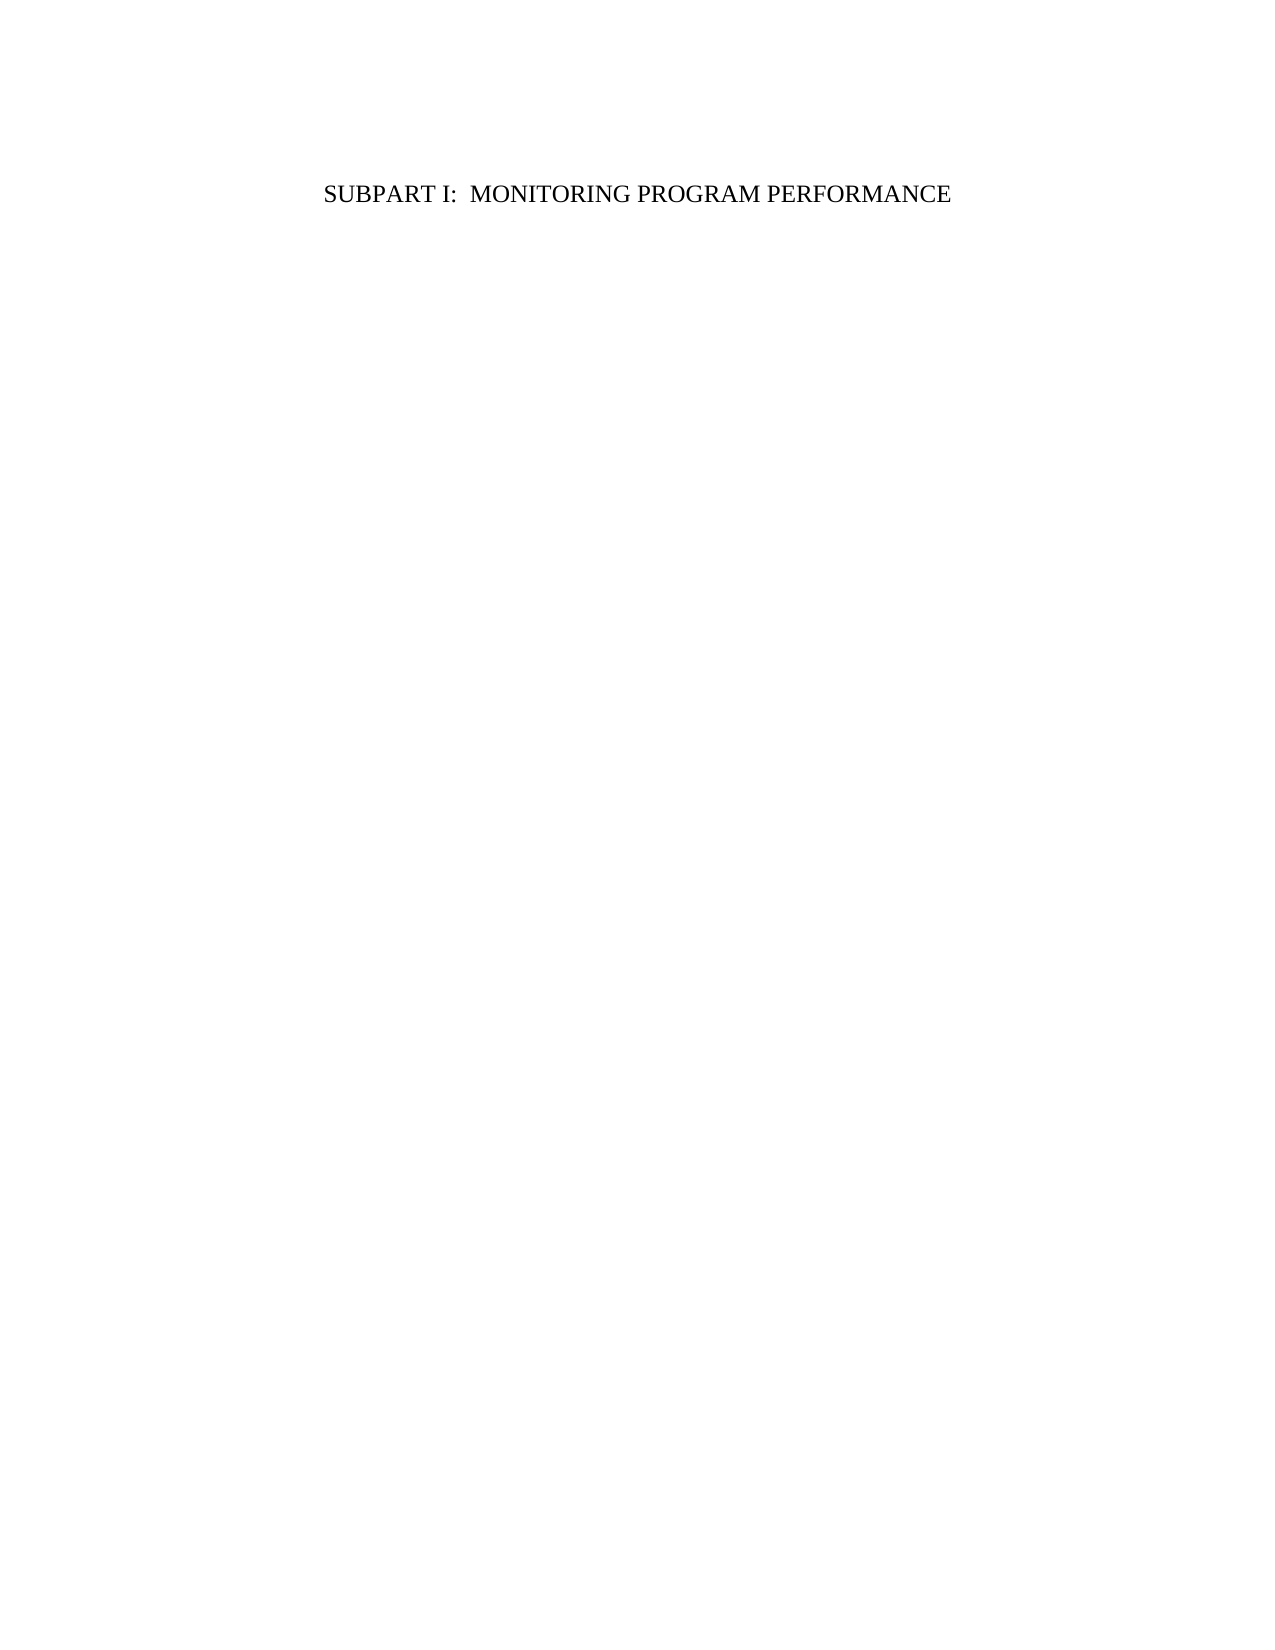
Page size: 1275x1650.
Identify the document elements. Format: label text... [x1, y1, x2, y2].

text SUBPART I: MONITORING PROGRAM PERFORMANCE [150, 179, 1125, 207]
